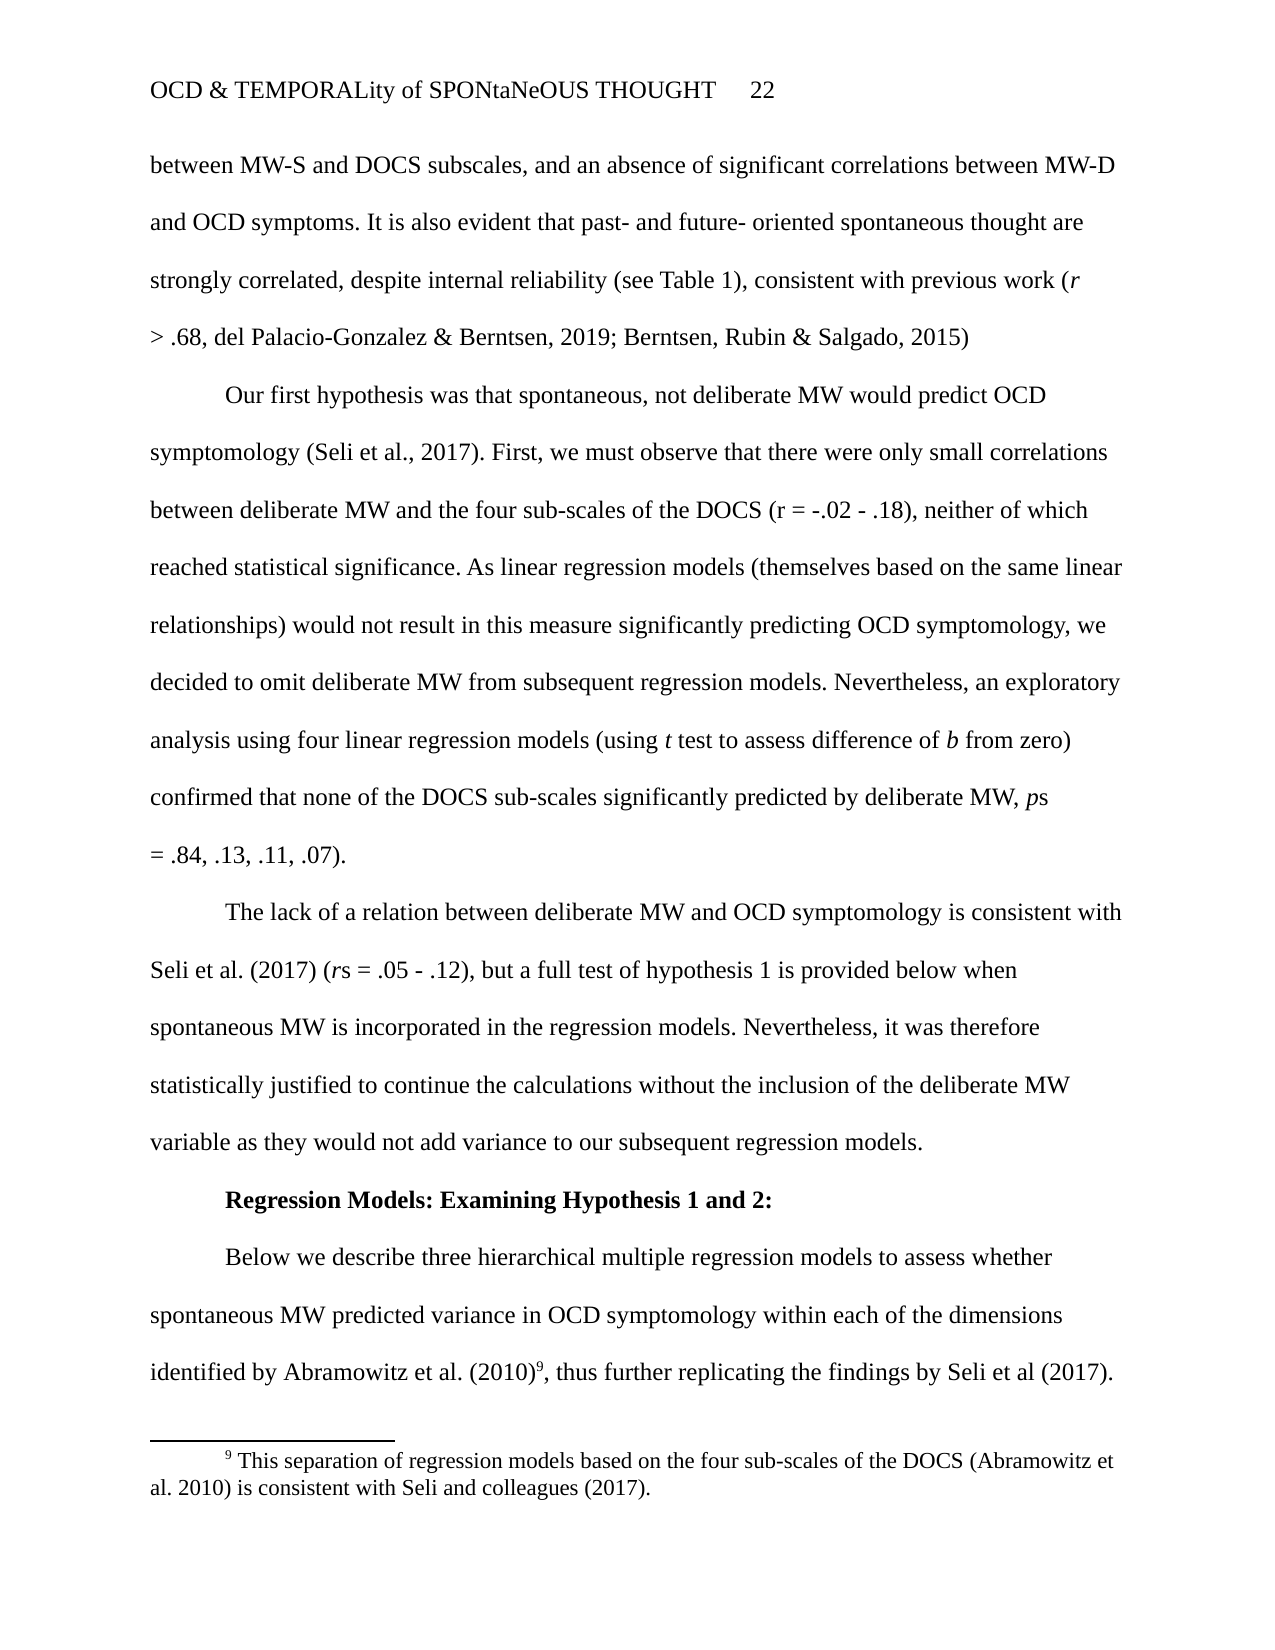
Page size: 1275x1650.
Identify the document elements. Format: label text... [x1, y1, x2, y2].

subtitle Regression Models: Examining Hypothesis 1 and 2: [150, 1185, 1125, 1214]
subtitle Our first hypothesis was that spontaneous, not deliberate MW would predict OCD symptomology (Seli et al., 2017). First, we must observe that there were only small correlations between deliberate MW and the four sub-scales of the DOCS (r = -.02 - .18), neither of which reached statistical significance. As linear regression models (themselves based on the same linear relationships) would not result in this measure significantly predicting OCD symptomology, we decided to omit deliberate MW from subsequent regression models. Nevertheless, an exploratory analysis using four linear regression models (using t test to assess difference of b from zero) confirmed that none of the DOCS sub-scales significantly predicted by deliberate MW, ps = .84, .13, .11, .07). [150, 380, 1125, 869]
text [150, 1242, 1125, 1386]
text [150, 150, 1125, 351]
subtitle The lack of a relation between deliberate MW and OCD symptomology is consistent with Seli et al. (2017) (rs = .05 - .12), but a full test of hypothesis 1 is provided below when spontaneous MW is incorporated in the regression models. Nevertheless, it was therefore statistically justified to continue the calculations without the inclusion of the deliberate MW variable as they would not add variance to our subsequent regression models. [150, 897, 1125, 1156]
